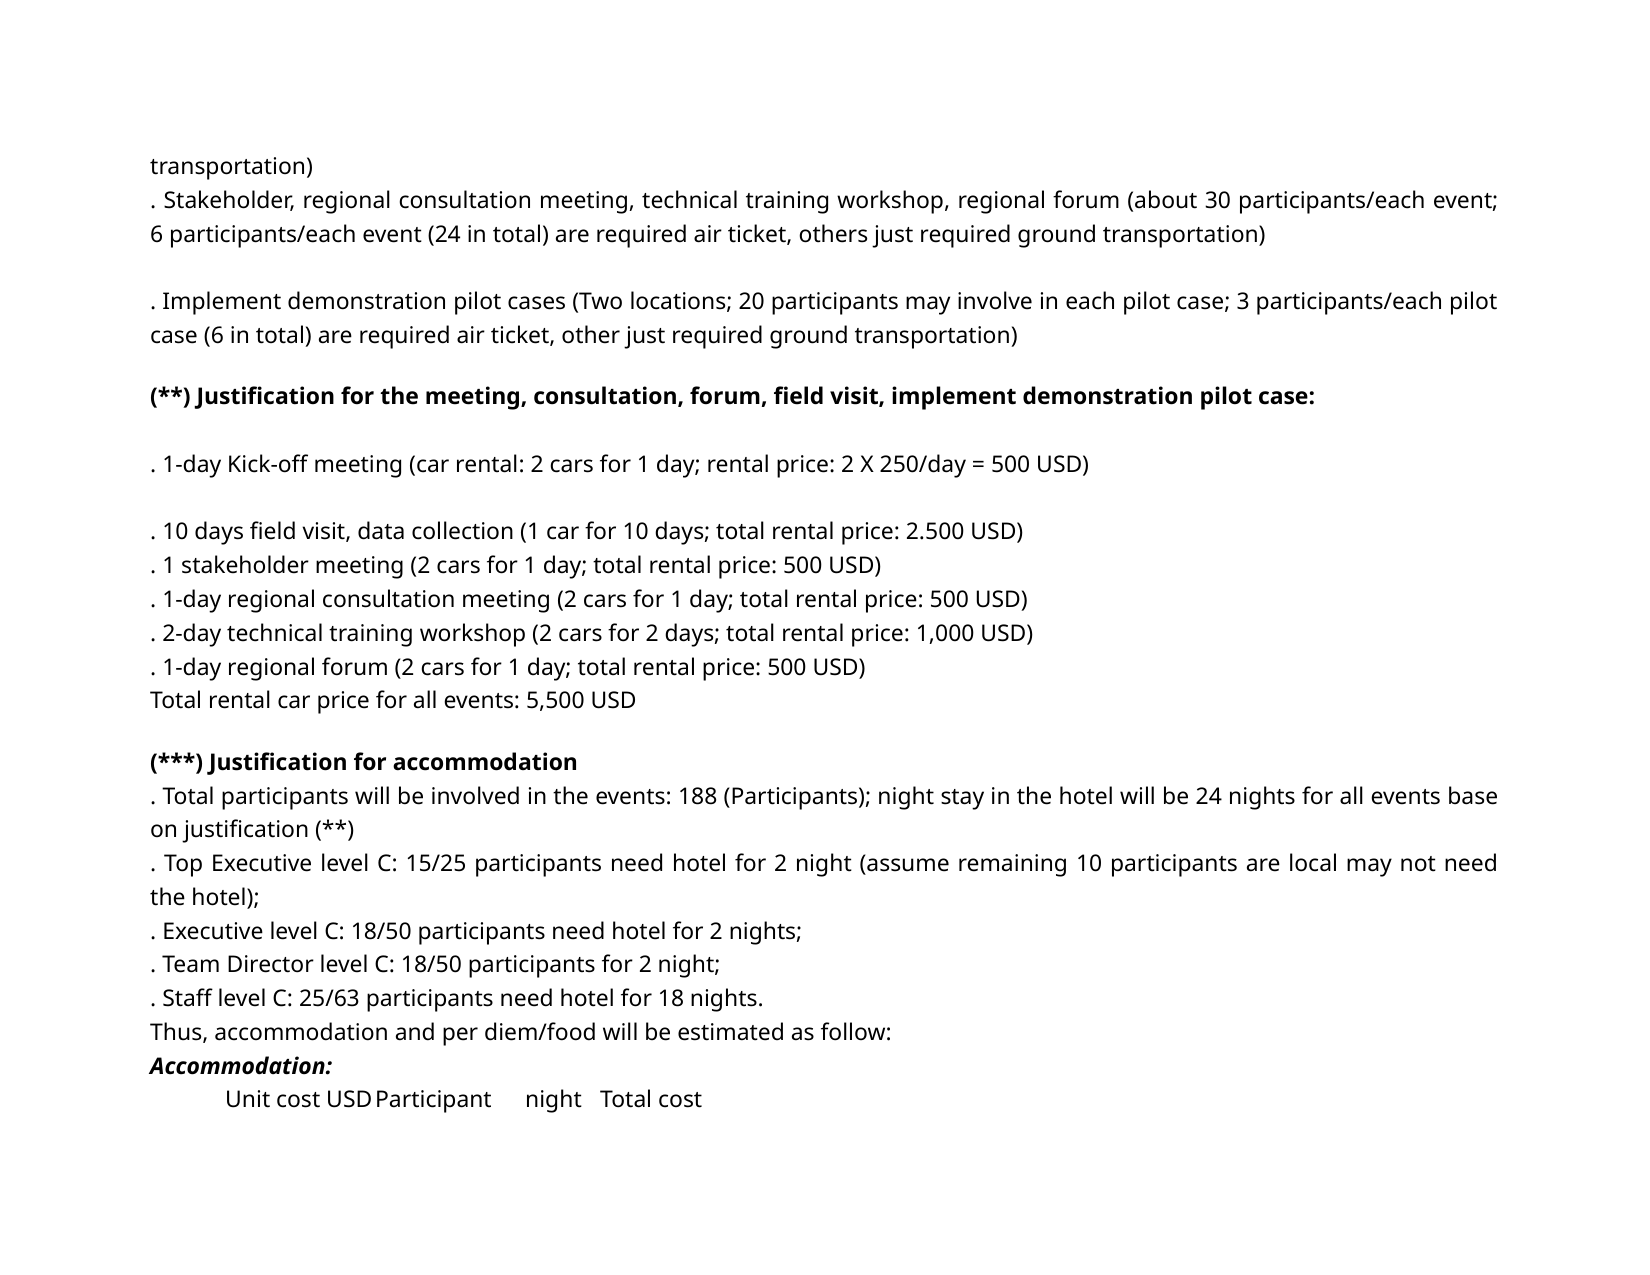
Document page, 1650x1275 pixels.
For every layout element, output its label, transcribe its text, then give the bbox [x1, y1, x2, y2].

text . Executive level C: 18/50 participants need hotel for 2 nights; [150, 914, 1500, 946]
text . 1 stakeholder meeting (2 cars for 1 day; total rental price: 500 USD) [150, 549, 1500, 580]
text . 1-day regional consultation meeting (2 cars for 1 day; total rental price: 500 USD) [150, 583, 1500, 614]
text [150, 150, 1500, 181]
text Unit cost USD Participant night Total cost [150, 1083, 1500, 1114]
text . Total participants will be involved in the events: 188 (Participants); night stay in the hotel will be 24 nights for all events base on justification (**) [150, 779, 1500, 844]
text (***) Justification for accommodation [150, 746, 1500, 777]
text . 1-day Kick-off meeting (car rental: 2 cars for 1 day; rental price: 2 X 250/day = 500 USD) [150, 448, 1500, 513]
text Accommodation: [150, 1049, 1500, 1081]
text . Staff level C: 25/63 participants need hotel for 18 nights. [150, 982, 1500, 1013]
text . 2-day technical training workshop (2 cars for 2 days; total rental price: 1,000 USD) [150, 617, 1500, 648]
text . 1-day regional forum (2 cars for 1 day; total rental price: 500 USD) [150, 650, 1500, 682]
text . Stakeholder, regional consultation meeting, technical training workshop, regional forum (about 30 participants/each event; 6 participants/each event (24 in total) are required air ticket, others just required ground transportation) [150, 184, 1500, 282]
text Thus, accommodation and per diem/food will be estimated as follow: [150, 1016, 1500, 1047]
text (**) Justification for the meeting, consultation, forum, field visit, implement demonstration pilot case: [150, 380, 1500, 445]
text . Top Executive level C: 15/25 participants need hotel for 2 night (assume remaining 10 participants are local may not need the hotel); [150, 847, 1500, 912]
text Total rental car price for all events: 5,500 USD [150, 684, 1500, 715]
text . 10 days field visit, data collection (1 car for 10 days; total rental price: 2.500 USD) [150, 515, 1500, 547]
text . Implement demonstration pilot cases (Two locations; 20 participants may involve in each pilot case; 3 participants/each pilot case (6 in total) are required air ticket, other just required ground transportation) [150, 285, 1500, 350]
text . Team Director level C: 18/50 participants for 2 night; [150, 948, 1500, 979]
